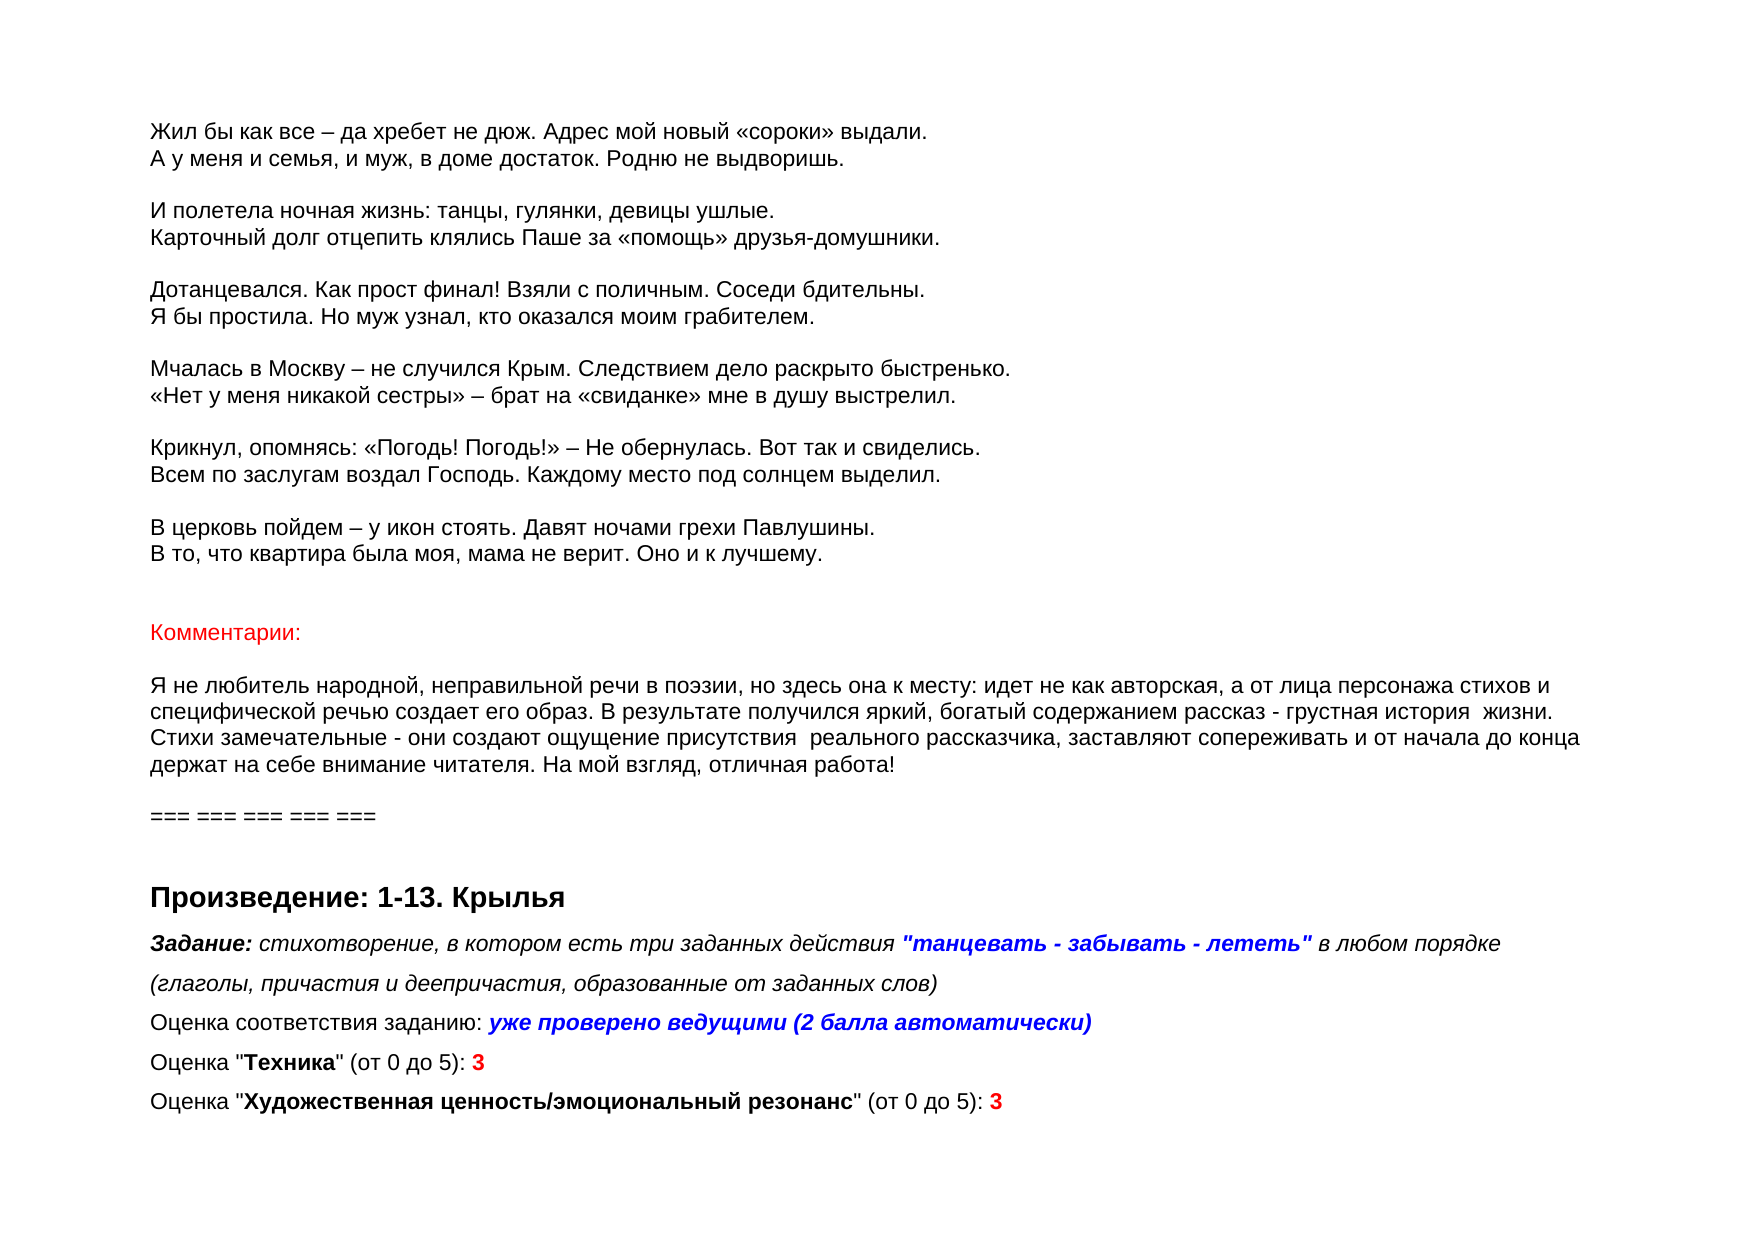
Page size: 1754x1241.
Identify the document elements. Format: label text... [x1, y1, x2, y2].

text Всем по заслугам воздал Господь. Каждому место под солнцем выделил. [150, 461, 1604, 487]
text А у меня и семья, и муж, в доме достаток. Родню не выдворишь. [150, 144, 1604, 171]
text Жил бы как все – да хребет не дюж. Адрес мой новый «сороки» выдали. [150, 118, 1604, 144]
text В то, что квартира была моя, мама не верит. Оно и к лучшему. [150, 540, 1604, 566]
text В церковь пойдем – у икон стоять. Давят ночами грехи Павлушины. [150, 513, 1604, 540]
text Оценка "Художественная ценность/эмоциональный резонанс" (от 0 до 5): 3 [150, 1088, 1604, 1114]
text И полетела ночная жизнь: танцы, гулянки, девицы ушлые. [150, 197, 1604, 223]
text Произведение: 1-13. Крылья [150, 880, 1604, 913]
text Я бы простила. Но муж узнал, кто оказался моим грабителем. [150, 303, 1604, 329]
text Комментарии: [150, 619, 1604, 645]
text Оценка "Техника" (от 0 до 5): 3 [150, 1049, 1604, 1075]
text Задание: стихотворение, в котором есть три заданных действия "танцевать - забывать - лететь" в любом порядке (глаголы, причастия и деепричастия, образованные от заданных слов) [150, 930, 1604, 996]
text Мчалась в Москву – не случился Крым. Следствием дело раскрыто быстренько. [150, 355, 1604, 382]
text «Нет у меня никакой сестры» – брат на «свиданке» мне в душу выстрелил. [150, 382, 1604, 408]
text Дотанцевался. Как прост финал! Взяли с поличным. Соседи бдительны. [150, 276, 1604, 303]
text Крикнул, опомнясь: «Погодь! Погодь!» – Не обернулась. Вот так и свиделись. [150, 434, 1604, 461]
text Карточный долг отцепить клялись Паше за «помощь» друзья-домушники. [150, 223, 1604, 250]
text Я не любитель народной, неправильной речи в поэзии, но здесь она к месту: идет не как авторская, а от лица персонажа стихов и специфической речью создает его образ. В результате получился яркий, богатый содержанием рассказ - грустная история жизни. Стихи замечательные - они создают ощущение присутствия реального рассказчика, заставляют сопереживать и от начала до конца держат на себе внимание читателя. На мой взгляд, отличная работа! [150, 672, 1604, 777]
text === === === === === [150, 803, 1604, 830]
text Оценка соответствия заданию: уже проверено ведущими (2 балла автоматически) [150, 1009, 1604, 1036]
